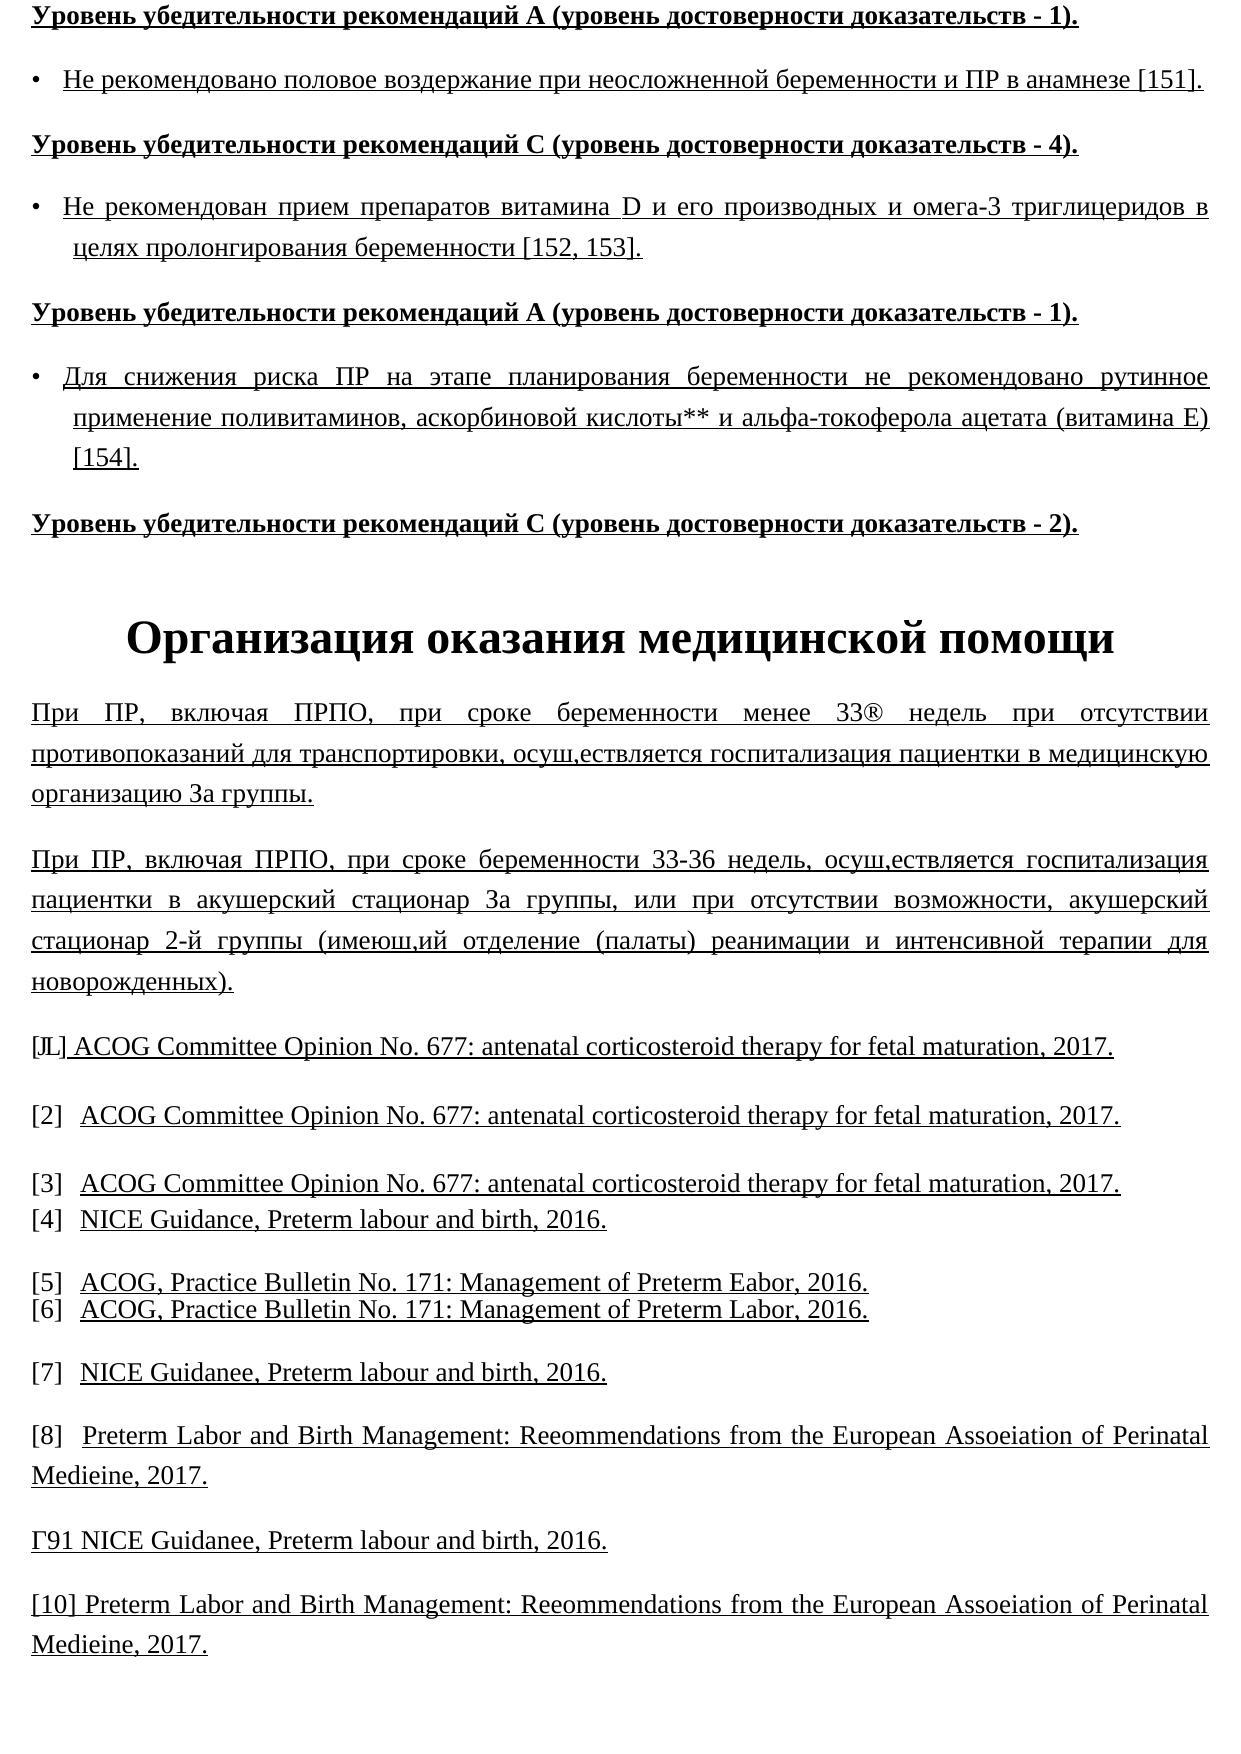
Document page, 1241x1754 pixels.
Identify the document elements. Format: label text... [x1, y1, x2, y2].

text При ПР, включая ПРПО, при сроке беременности 33-36 недель, осуш,ествляется госпитализация пациентки в акушерский стационар За группы, или при отсутствии возможности, акушерский стационар 2-й группы (имеюш,ий отделение (палаты) реанимации и интенсивной терапии для новорожденных). [31, 836, 1210, 911]
list Не рекомендовано половое воздержание при неосложненной беременности и ПР в анамнезе [151]. [31, 56, 1210, 96]
text Уровень убедительности рекомендаций С (уровень достоверности доказательств - 2). [31, 510, 1210, 537]
list Не рекомендован прием препаратов витамина D и его производных и омега-3 триглицеридов в целях пролонгирования беременности [152, 153]. [31, 183, 1210, 264]
text Организация оказания медицинской помощи [31, 615, 1210, 663]
text [10] Preterm Labor and Birth Management: Reeommendations from the European Assoeiation of Perinatal Medieine, 2017. [31, 1581, 1210, 1661]
text При ПР, включая ПРПО, при сроке беременности 33-36 недель, осуш,ествляется госпитализация пациентки в акушерский стационар За группы, или при отсутствии возможности, акушерский стационар 2-й группы (имеюш,ий отделение (палаты) реанимации и интенсивной терапии для новорожденных). [31, 912, 1210, 998]
text Уровень убедительности рекомендаций С (уровень достоверности доказательств - 4). [31, 131, 1210, 158]
list ACOG, Practice Bulletin No. 171: Management of Preterm Eabor, 2016. [31, 1269, 1210, 1297]
text При ПР, включая ПРПО, при сроке беременности менее 33® недель при отсутствии противопоказаний для транспортировки, осуш,ествляется госпитализация пациентки в медицинскую организацию За группы. [31, 725, 1210, 764]
text Уровень убедительности рекомендаций А (уровень достоверности доказательств - 1). [31, 300, 1210, 327]
list Для снижения риска ПР на этапе планирования беременности не рекомендовано рутинное применение поливитаминов, аскорбиновой кислоты** и альфа-токоферола ацетата (витамина Е) [154]. [31, 353, 1210, 475]
list ACOG Committee Opinion No. 677: antenatal corticosteroid therapy for fetal maturation, 2017. [31, 1069, 1210, 1138]
list ACOG Committee Opinion No. 677: antenatal corticosteroid therapy for fetal maturation, 2017. [31, 1138, 1210, 1206]
list Preterm Labor and Birth Management: Reeommendations from the European Assoeiation of Perinatal Medieine, 2017. [31, 1413, 1210, 1493]
text Г91 NICE Guidanee, Preterm labour and birth, 2016. [31, 1528, 1210, 1555]
list ACOG, Practice Bulletin No. 171: Management of Preterm Labor, 2016. [31, 1297, 1210, 1324]
list NICE Guidanee, Preterm labour and birth, 2016. [31, 1360, 1210, 1387]
text При ПР, включая ПРПО, при сроке беременности менее 33® недель при отсутствии противопоказаний для транспортировки, осуш,ествляется госпитализация пациентки в медицинскую организацию За группы. [31, 689, 1210, 724]
text При ПР, включая ПРПО, при сроке беременности менее 33® недель при отсутствии противопоказаний для транспортировки, осуш,ествляется госпитализация пациентки в медицинскую организацию За группы. [31, 766, 1210, 811]
text [JL] ACOG Committee Opinion No. 677: antenatal corticosteroid therapy for fetal maturation, 2017. [31, 1001, 1210, 1069]
list NICE Guidance, Preterm labour and birth, 2016. [31, 1206, 1210, 1233]
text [31, 3, 1210, 30]
